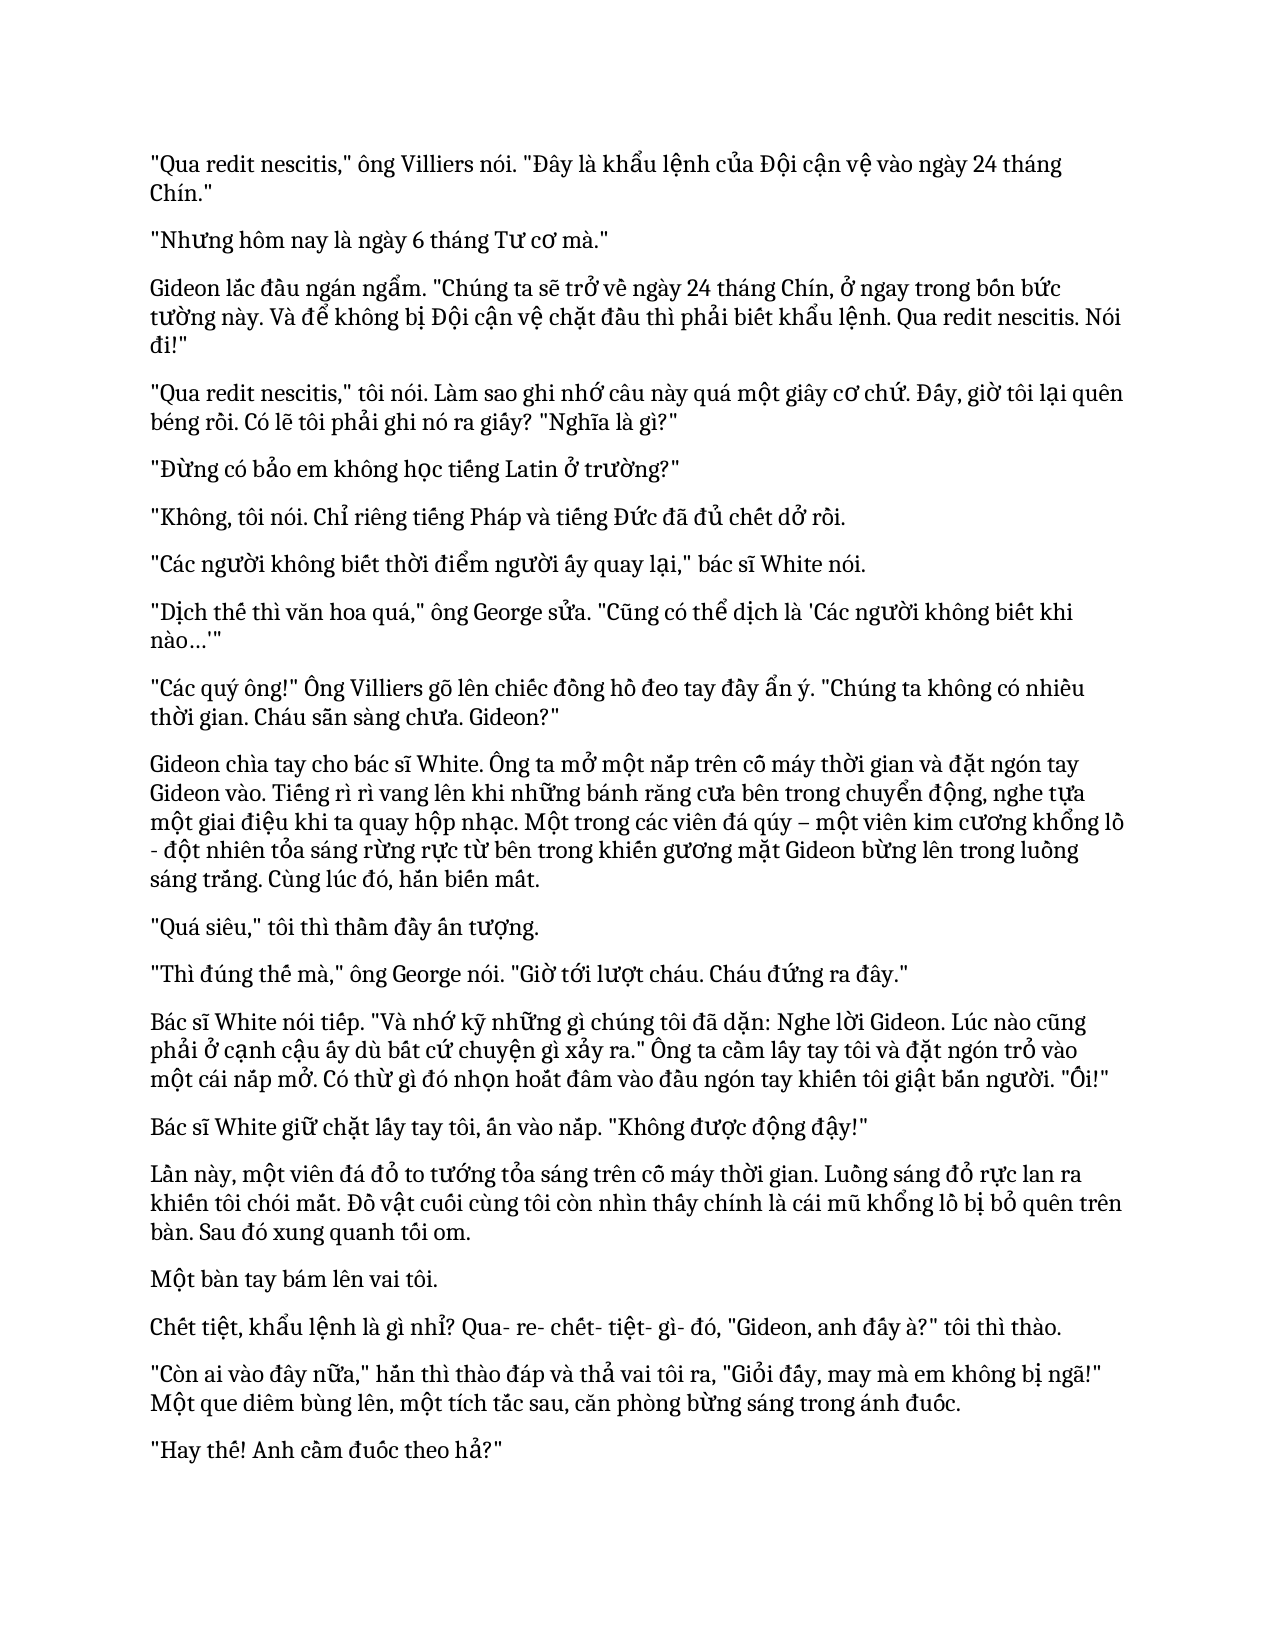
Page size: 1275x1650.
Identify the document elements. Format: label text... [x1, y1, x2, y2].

text Một bàn tay bám lên vai tôi. [150, 1265, 1125, 1294]
text "Qua redit nescitis," ông Villiers nói. "Đây là khẩu lệnh của Đội cận vệ vào ngày 24 tháng Chín." [150, 150, 1125, 207]
text Gideon lắc đầu ngán ngẩm. "Chúng ta sẽ trở về ngày 24 tháng Chín, ở ngay trong bốn bức tường này. Và để không bị Đội cận vệ chặt đầu thì phải biết khẩu lệnh. Qua redit nescitis. Nói đi!" [150, 274, 1125, 360]
text "Còn ai vào đây nữa," hắn thì thào đáp và thả vai tôi ra, "Giỏi đấy, may mà em không bị ngã!" Một que diêm bùng lên, một tích tắc sau, căn phòng bừng sáng trong ánh đuốc. [150, 1360, 1125, 1417]
text "Không, tôi nói. Chỉ riêng tiếng Pháp và tiếng Đức đã đủ chết dở rồi. [150, 502, 1125, 531]
text "Thì đúng thế mà," ông George nói. "Giờ tới lượt cháu. Cháu đứng ra đây." [150, 960, 1125, 989]
text "Các quý ông!" Ông Villiers gõ lên chiếc đồng hồ đeo tay đầy ẩn ý. "Chúng ta không có nhiều thời gian. Cháu sẵn sàng chưa. Gideon?" [150, 674, 1125, 731]
text "Hay thế! Anh cầm đuốc theo hả?" [150, 1436, 1125, 1465]
text Lần này, một viên đá đỏ to tướng tỏa sáng trên cỗ máy thời gian. Luồng sáng đỏ rực lan ra khiến tôi chói mắt. Đồ vật cuối cùng tôi còn nhìn thấy chính là cái mũ khổng lồ bị bỏ quên trên bàn. Sau đó xung quanh tối om. [150, 1160, 1125, 1246]
text Bác sĩ White giữ chặt lấy tay tôi, ấn vào nắp. "Không được động đậy!" [150, 1112, 1125, 1141]
text "Các người không biết thời điểm người ấy quay lại," bác sĩ White nói. [150, 550, 1125, 579]
text "Nhưng hôm nay là ngày 6 tháng Tư cơ mà." [150, 226, 1125, 255]
text Chết tiệt, khẩu lệnh là gì nhỉ? Qua- re- chết- tiệt- gì- đó, "Gideon, anh đấy à?" tôi thì thào. [150, 1312, 1125, 1341]
text "Qua redit nescitis," tôi nói. Làm sao ghi nhớ câu này quá một giây cơ chứ. Đấy, giờ tôi lại quên béng rồi. Có lẽ tôi phải ghi nó ra giấy? "Nghĩa là gì?" [150, 379, 1125, 436]
text Bác sĩ White nói tiếp. "Và nhớ kỹ những gì chúng tôi đã dặn: Nghe lời Gideon. Lúc nào cũng phải ở cạnh cậu ấy dù bất cứ chuyện gì xảy ra." Ông ta cầm lấy tay tôi và đặt ngón trỏ vào một cái nắp mở. Có thừ gì đó nhọn hoắt đâm vào đầu ngón tay khiến tôi giật bắn người. "Ối!" [150, 1007, 1125, 1094]
text "Dịch thế thì văn hoa quá," ông George sửa. "Cũng có thể dịch là 'Các người không biết khi nào…'" [150, 597, 1125, 655]
text "Quá siêu," tôi thì thầm đầy ấn tượng. [150, 912, 1125, 941]
text "Đừng có bảo em không học tiếng Latin ở trường?" [150, 455, 1125, 484]
text Gideon chìa tay cho bác sĩ White. Ông ta mở một nắp trên cỗ máy thời gian và đặt ngón tay Gideon vào. Tiếng rì rì vang lên khi những bánh răng cưa bên trong chuyển động, nghe tựa một giai điệu khi ta quay hộp nhạc. Một trong các viên đá qúy – một viên kim cương khổng lồ - đột nhiên tỏa sáng rừng rực từ bên trong khiến gương mặt Gideon bừng lên trong luồng sáng trắng. Cùng lúc đó, hắn biến mất. [150, 750, 1125, 894]
